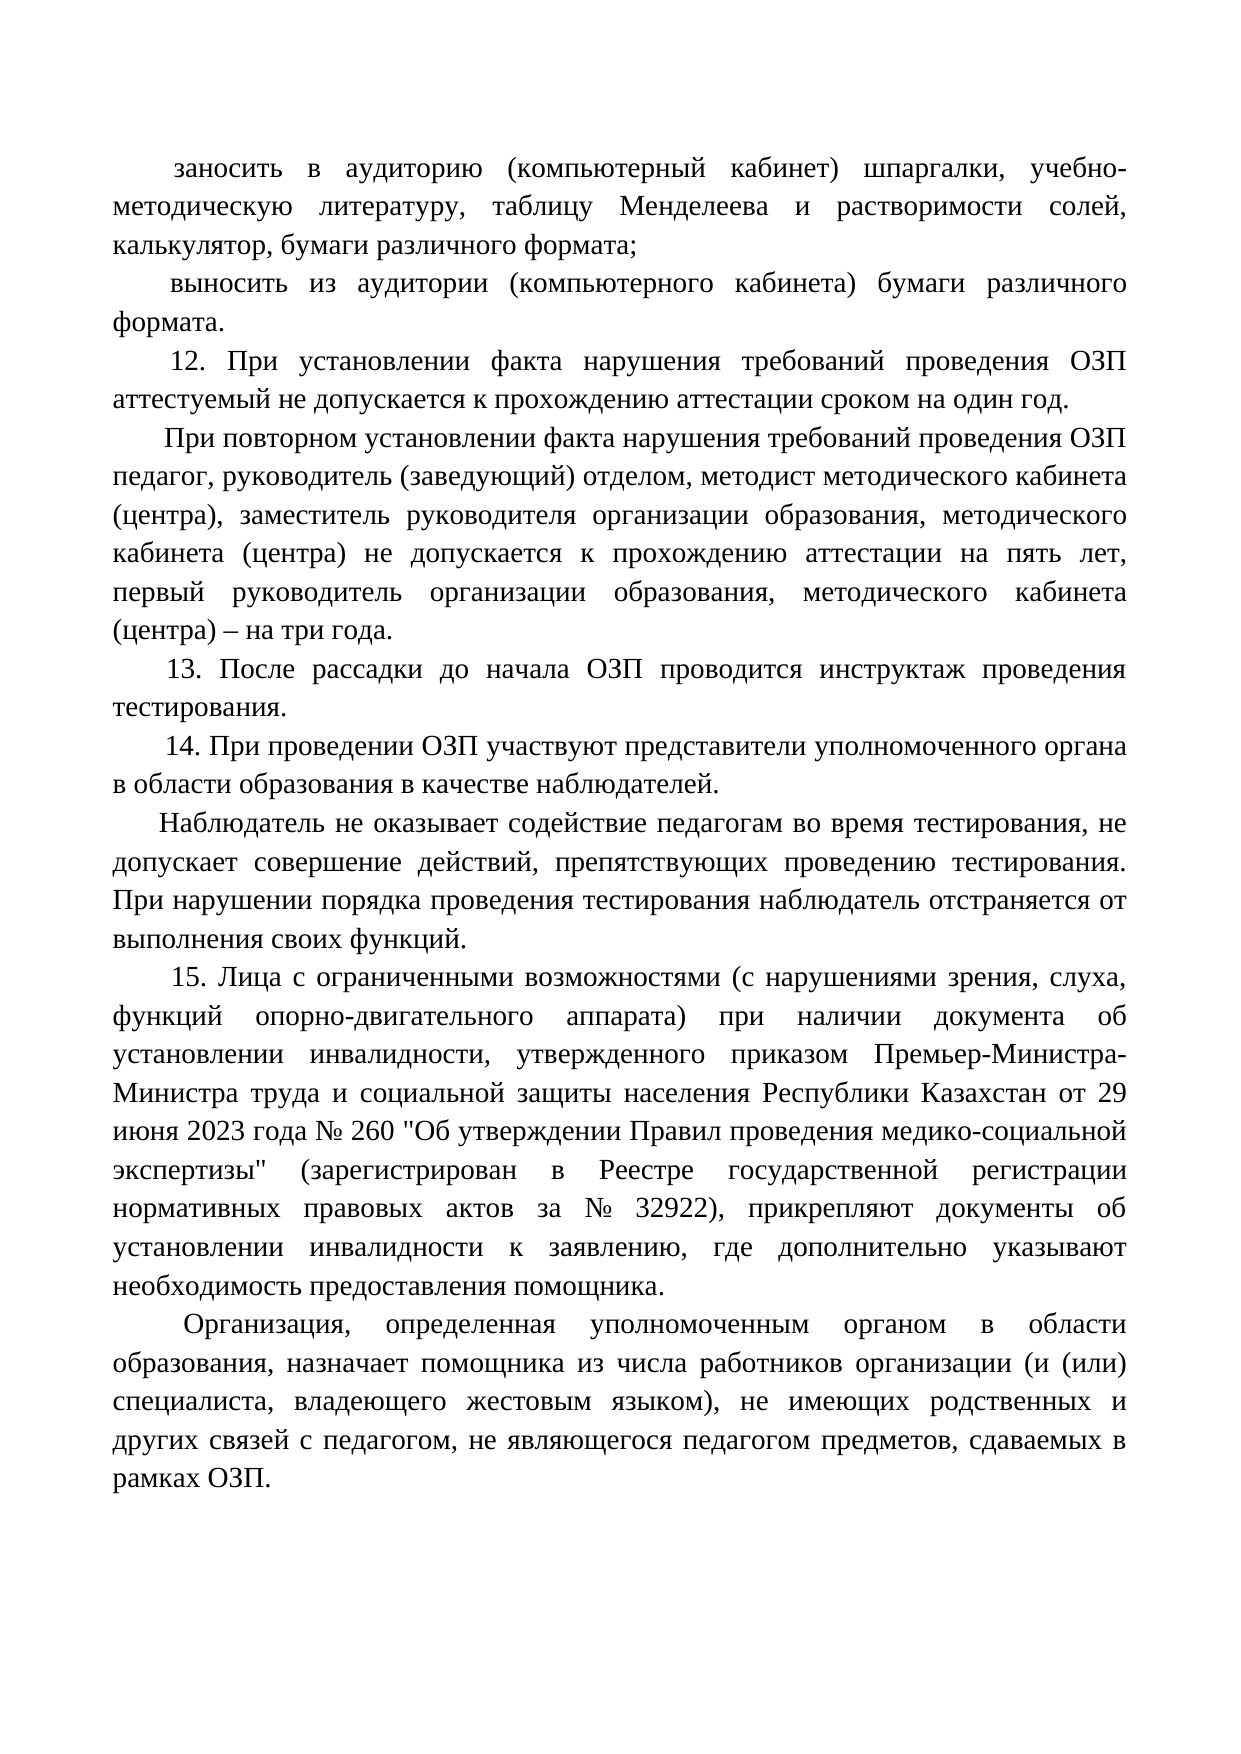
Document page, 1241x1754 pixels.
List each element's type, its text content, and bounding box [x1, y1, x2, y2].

text Наблюдатель не оказывает содействие педагогам во время тестирования, не допускает совершение действий, препятствующих проведению тестирования. При нарушении порядка проведения тестирования наблюдатель отстраняется от выполнения своих функций. [112, 805, 1128, 954]
text Организация, определенная уполномоченным органом в области образования, назначает помощника из числа работников организации (и (или) специалиста, владеющего жестовым языком), не имеющих родственных и других связей с педагогом, не являющегося педагогом предметов, сдаваемых в рамках ОЗП. [112, 1306, 1128, 1494]
text заносить в аудиторию (компьютерный кабинет) шпаргалки, учебно-методическую литературу, таблицу Менделеева и растворимости солей, калькулятор, бумаги различного формата; [112, 150, 1128, 261]
text 15. Лица с ограниченными возможностями (с нарушениями зрения, слуха, функций опорно-двигательного аппарата) при наличии документа об установлении инвалидности, утвержденного приказом Премьер-Министра-Министра труда и социальной защиты населения Республики Казахстан от 29 июня 2023 года № 260 "Об утверждении Правил проведения медико-социальной экспертизы" (зарегистрирован в Реестре государственной регистрации нормативных правовых актов за № 32922), прикрепляют документы об установлении инвалидности к заявлению, где дополнительно указывают необходимость предоставления помощника. [112, 959, 1128, 1301]
text выносить из аудитории (компьютерного кабинета) бумаги различного формата. [112, 266, 1128, 338]
text 12. При установлении факта нарушения требований проведения ОЗП аттестуемый не допускается к прохождению аттестации сроком на один год. [112, 343, 1128, 415]
text 14. При проведении ОЗП участвуют представители уполномоченного органа в области образования в качестве наблюдателей. [112, 728, 1128, 800]
text 13. После рассадки до начала ОЗП проводится инструктаж проведения тестирования. [112, 651, 1128, 723]
text При повторном установлении факта нарушения требований проведения ОЗП педагог, руководитель (заведующий) отделом, методист методического кабинета (центра), заместитель руководителя организации образования, методического кабинета (центра) не допускается к прохождению аттестации на пять лет, первый руководитель организации образования, методического кабинета (центра) – на три года. [112, 420, 1128, 646]
